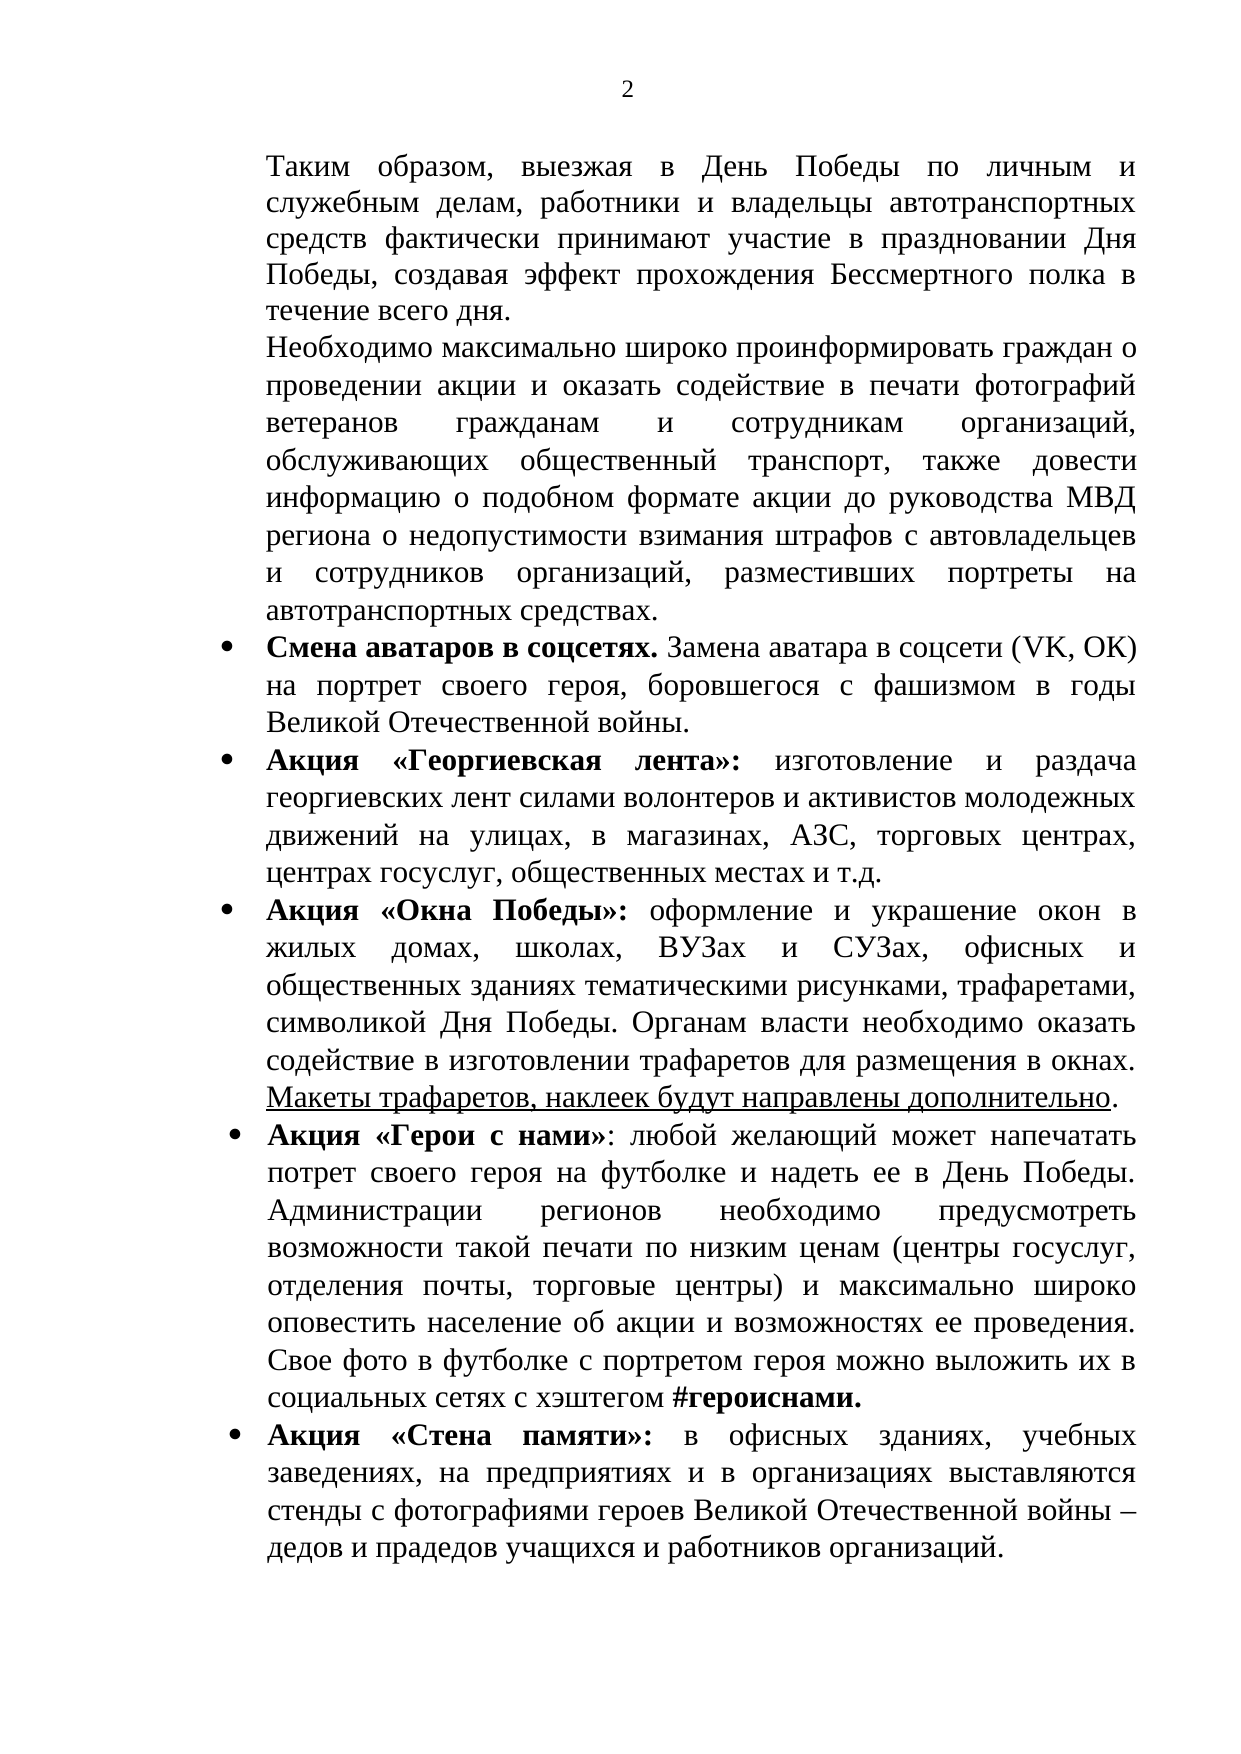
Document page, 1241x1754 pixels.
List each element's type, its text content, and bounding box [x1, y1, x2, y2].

list Смена аватаров в соцсетях. Замена аватара в соцсети (VK, ОК) на портрет своего героя, боровшегося с фашизмом в годы Великой Отечественной войны. [222, 627, 1137, 740]
list Акция «Стена памяти»: в офисных зданиях, учебных заведениях, на предприятиях и в организациях выставляются стенды с фотографиями героев Великой Отечественной войны – дедов и прадедов учащихся и работников организаций. [229, 1415, 1137, 1565]
list Акция «Георгиевская лента»: изготовление и раздача георгиевских лент силами волонтеров и активистов молодежных движений на улицах, в магазинах, АЗС, торговых центрах, центрах госуслуг, общественных местах и т.д. [222, 740, 1137, 890]
text Необходимо максимально широко проинформировать граждан о проведении акции и оказать содействие в печати фотографий ветеранов гражданам и сотрудникам организаций, обслуживающих общественный транспорт, также довести информацию о подобном формате акции до руководства МВД региона о недопустимости взимания штрафов с автовладельцев и сотрудников организаций, разместивших портреты на автотранспортных средствах. [266, 439, 1137, 627]
list Акция «Герои с нами»: любой желающий может напечатать потрет своего героя на футболке и надеть ее в День Победы. Администрации регионов необходимо предусмотреть возможности такой печати по низким ценам (центры госуслуг, отделения почты, торговые центры) и максимально широко оповестить население об акции и возможностях ее проведения. Свое фото в футболке с портретом героя можно выложить их в социальных сетях с хэштегом #героиснами. [229, 1115, 1137, 1415]
list Акция «Окна Победы»: оформление и украшение окон в жилых домах, школах, ВУЗах и СУЗах, офисных и общественных зданиях тематическими рисунками, трафаретами, символикой Дня Победы. Органам власти необходимо оказать содействие в изготовлении трафаретов для размещения в окнах. Макеты трафаретов, наклеек будут направлены дополнительно. [222, 890, 1137, 1115]
text Необходимо максимально широко проинформировать граждан о проведении акции и оказать содействие в печати фотографий ветеранов гражданам и сотрудникам организаций, обслуживающих общественный транспорт, также довести информацию о подобном формате акции до руководства МВД региона о недопустимости взимания штрафов с автовладельцев и сотрудников организаций, разместивших портреты на автотранспортных средствах. [266, 327, 1137, 366]
text Таким образом, выезжая в День Победы по личным и служебным делам, работники и владельцы автотранспортных средств фактически принимают участие в праздновании Дня Победы, создавая эффект прохождения Бессмертного полка в течение всего дня. [266, 148, 1137, 327]
